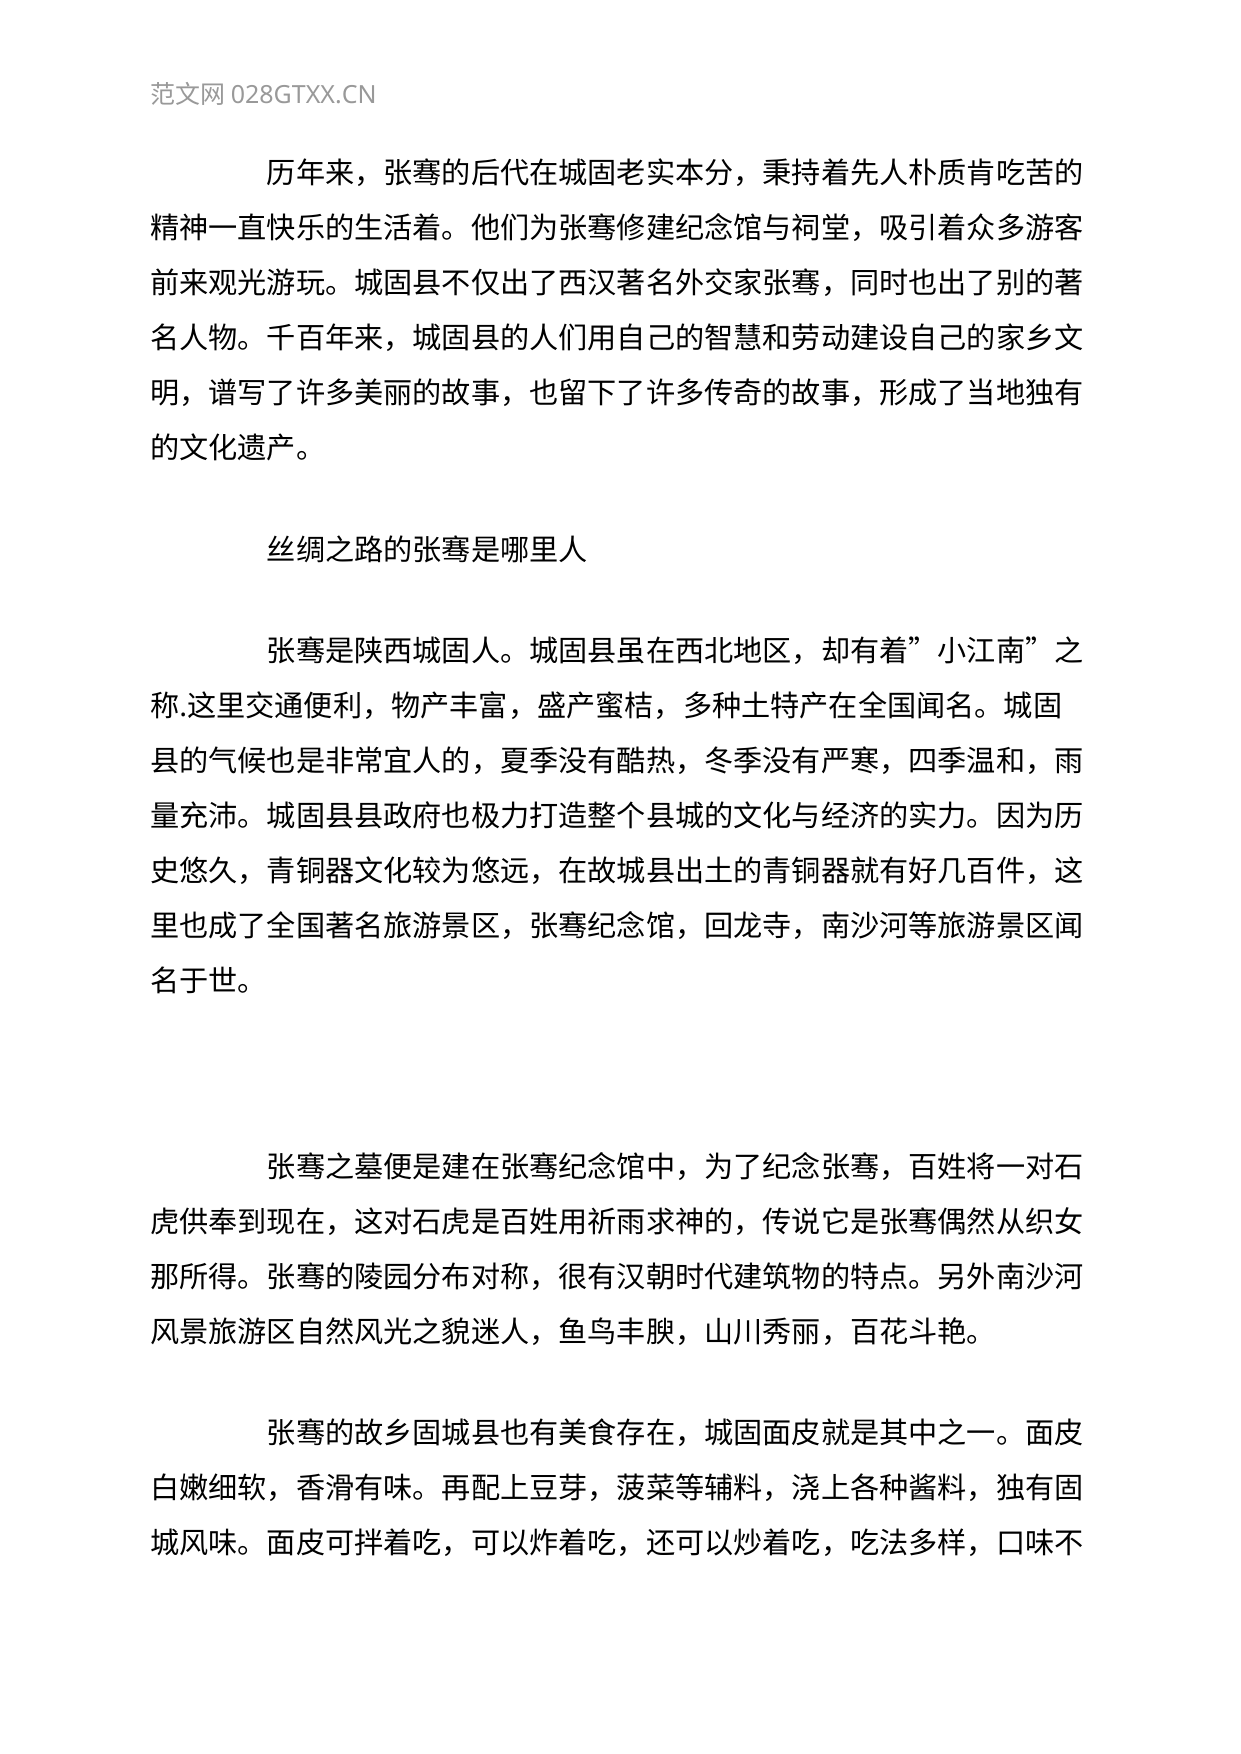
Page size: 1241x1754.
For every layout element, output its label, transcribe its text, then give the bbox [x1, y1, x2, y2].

text 张骞是陕西城固人。城固县虽在西北地区，却有着”小江南”之称.这里交通便利，物产丰富，盛产蜜桔，多种土特产在全国闻名。城固县的气候也是非常宜人的，夏季没有酷热，冬季没有严寒，四季温和，雨量充沛。城固县县政府也极力打造整个县城的文化与经济的实力。因为历史悠久，青铜器文化较为悠远，在故城县出土的青铜器就有好几百件，这里也成了全国著名旅游景区，张骞纪念馆，回龙寺，南沙河等旅游景区闻名于世。 [150, 628, 1090, 1000]
text 丝绸之路的张骞是哪里人 [150, 526, 1090, 568]
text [150, 1410, 1090, 1562]
text 张骞之墓便是建在张骞纪念馆中，为了纪念张骞，百姓将一对石虎供奉到现在，这对石虎是百姓用祈雨求神的，传说它是张骞偶然从织女那所得。张骞的陵园分布对称，很有汉朝时代建筑物的特点。另外南沙河风景旅游区自然风光之貌迷人，鱼鸟丰腴，山川秀丽，百花斗艳。 [150, 1143, 1090, 1350]
text 历年来，张骞的后代在城固老实本分，秉持着先人朴质肯吃苦的精神一直快乐的生活着。他们为张骞修建纪念馆与祠堂，吸引着众多游客前来观光游玩。城固县不仅出了西汉著名外交家张骞，同时也出了别的著名人物。千百年来，城固县的人们用自己的智慧和劳动建设自己的家乡文明，谱写了许多美丽的故事，也留下了许多传奇的故事，形成了当地独有的文化遗产。 [150, 150, 1090, 467]
